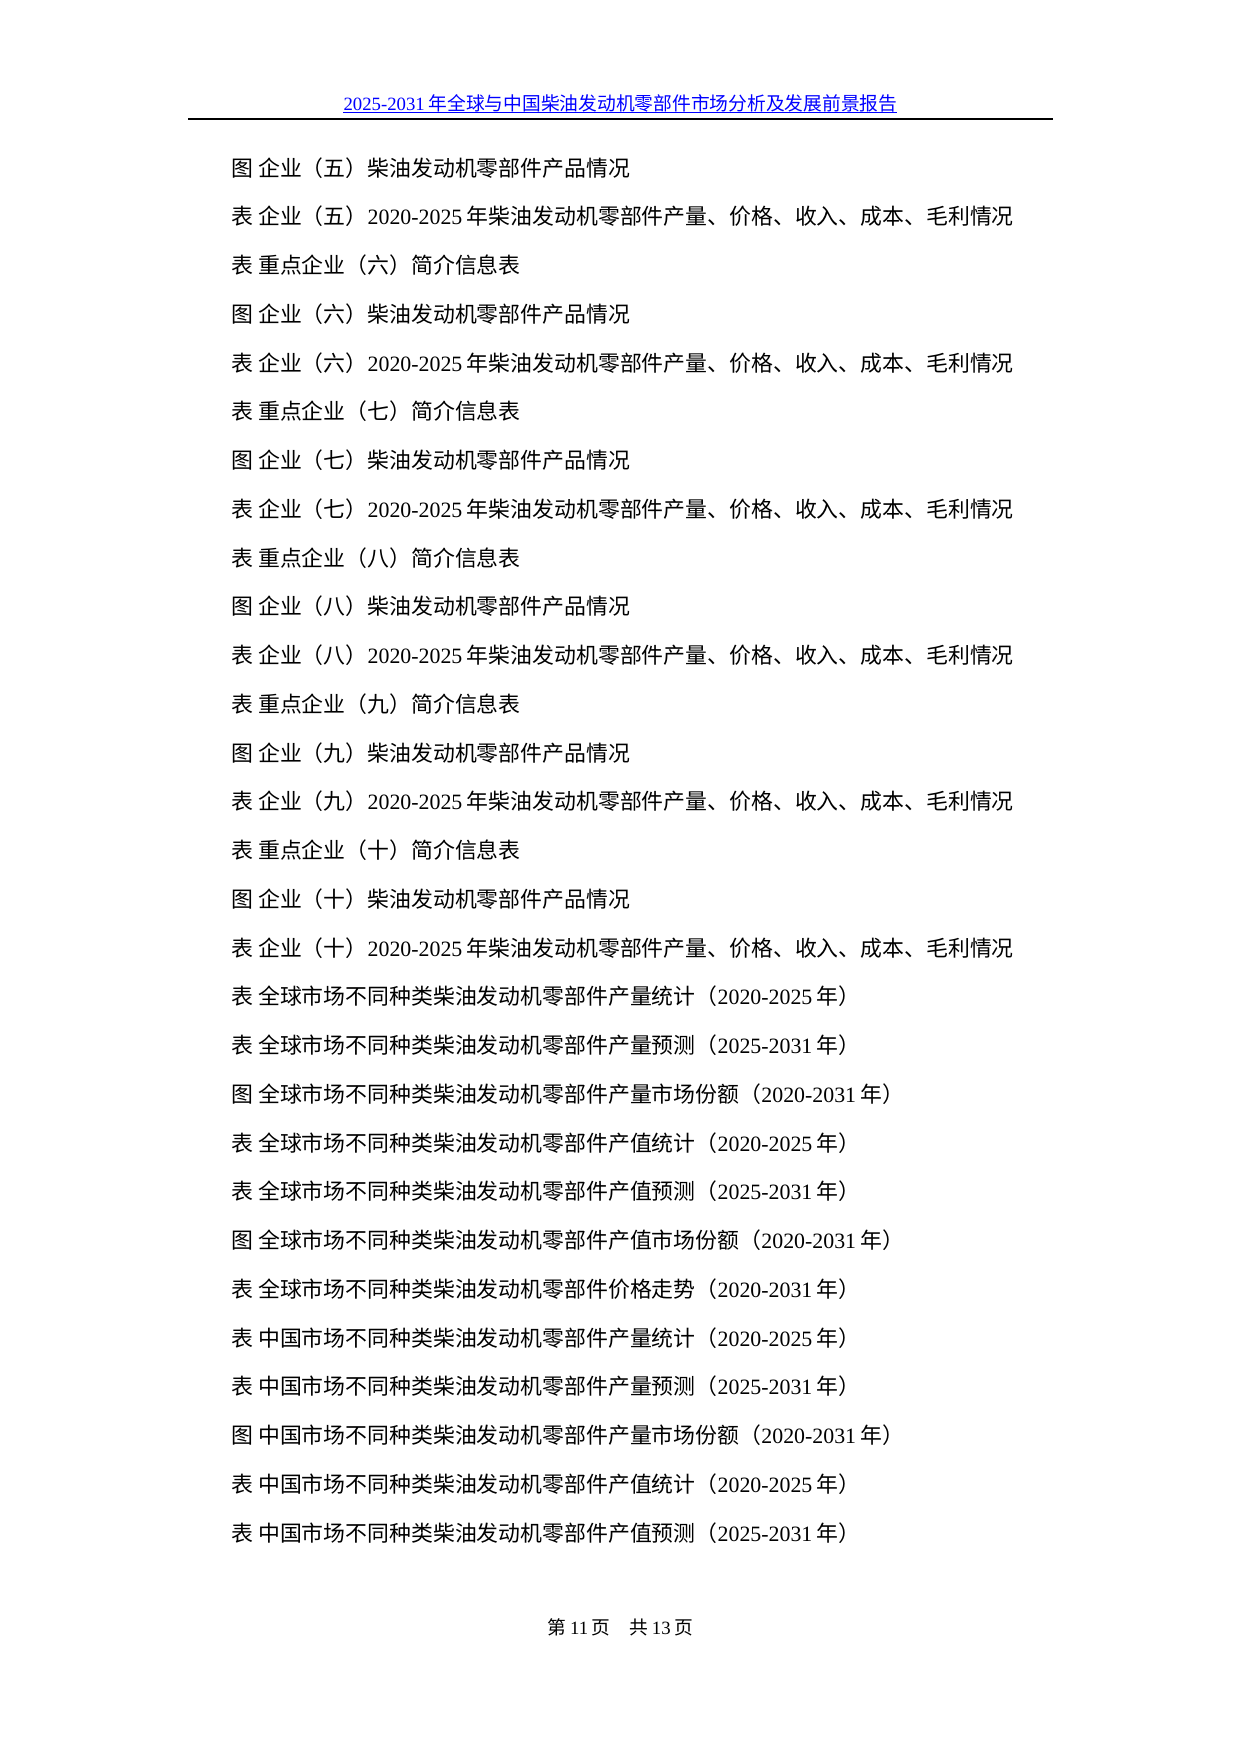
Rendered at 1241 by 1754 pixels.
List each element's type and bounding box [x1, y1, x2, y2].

text [187, 150, 1053, 1548]
